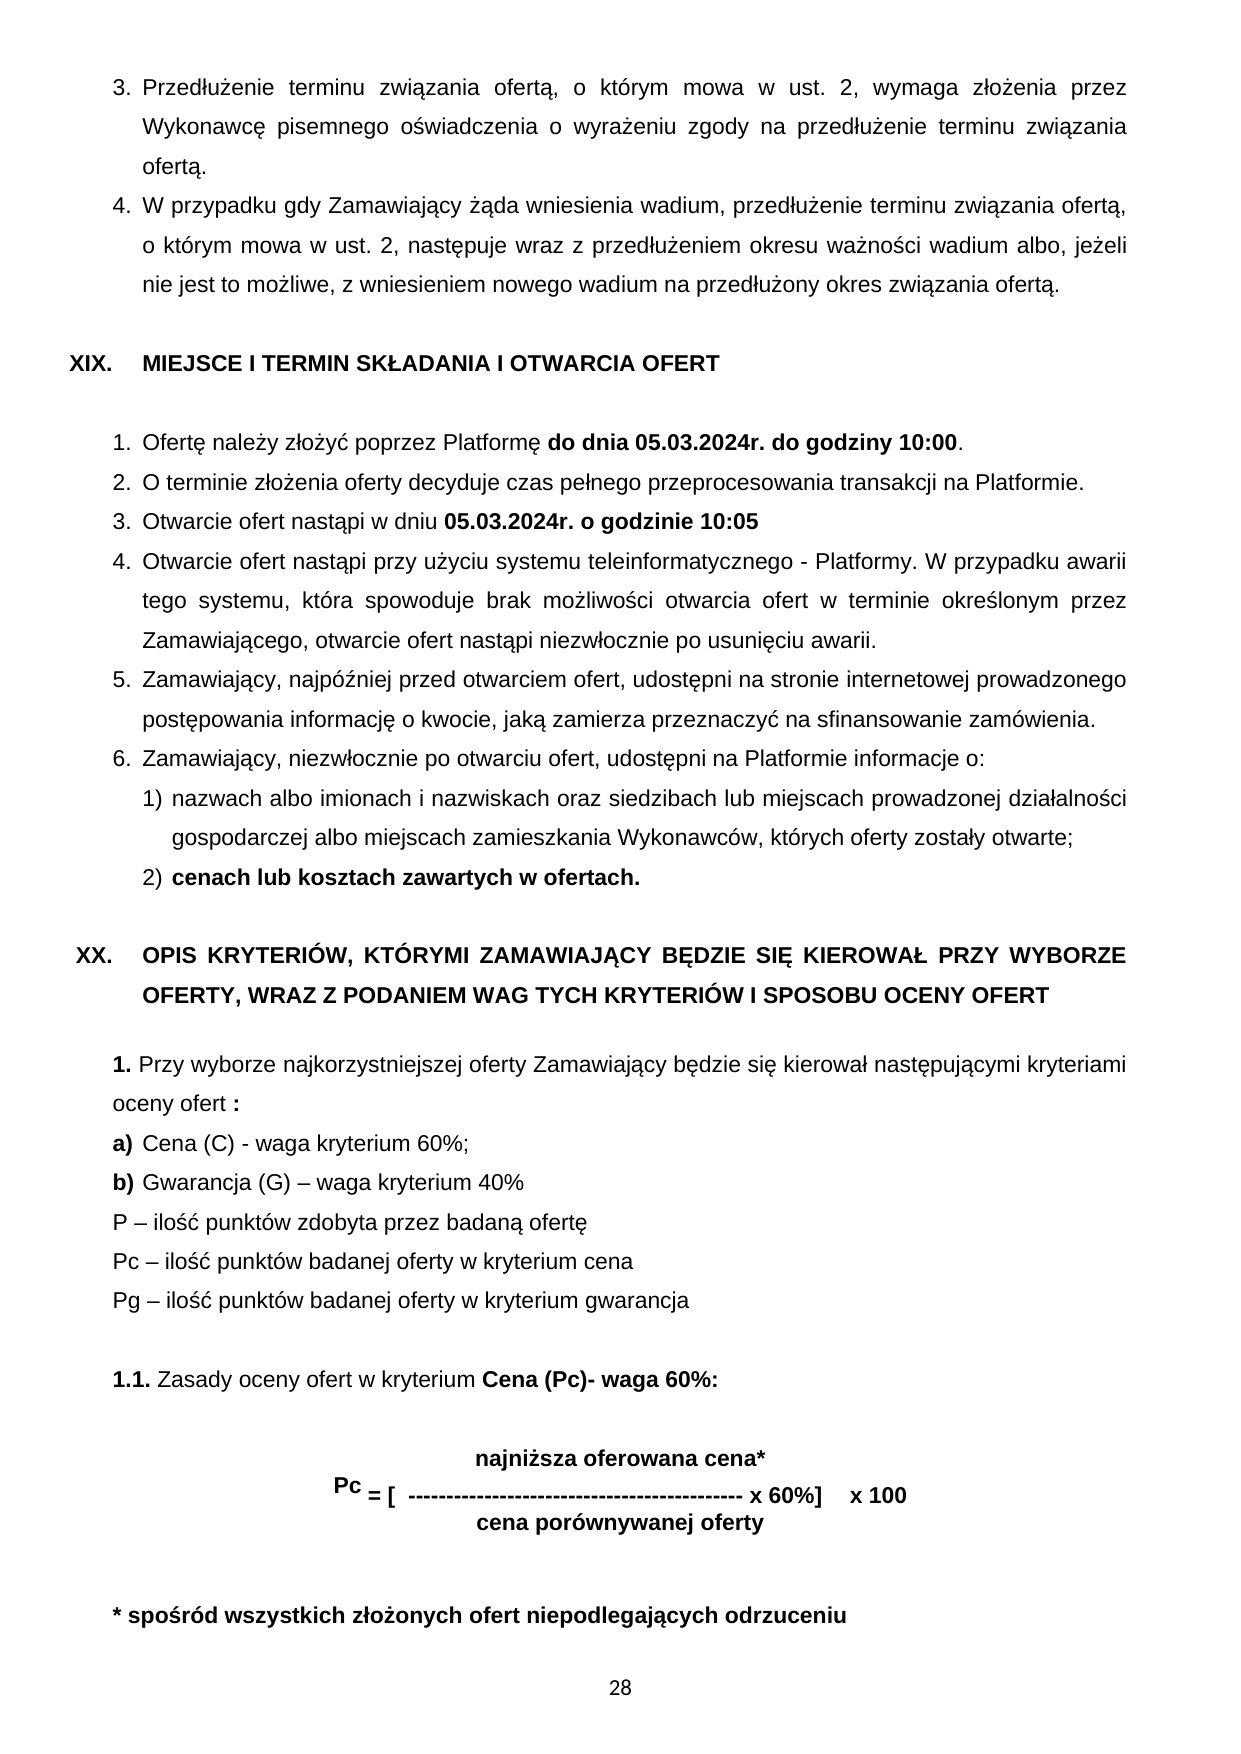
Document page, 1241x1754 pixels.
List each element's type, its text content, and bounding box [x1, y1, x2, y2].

list W przypadku gdy Zamawiający żąda wniesienia wadium, przedłużenie terminu związania ofertą, o którym mowa w ust. 2, następuje wraz z przedłużeniem okresu ważności wadium albo, jeżeli nie jest to możliwe, z wniesieniem nowego wadium na przedłużony okres związania ofertą. [112, 192, 1128, 298]
list Cena (C) - waga kryterium 60%; [112, 1129, 1128, 1156]
text Pg – ilość punktów badanej oferty w kryterium gwarancja [112, 1287, 1128, 1314]
text 1. Przy wyborze najkorzystniejszej oferty Zamawiający będzie się kierował następującymi kryteriami oceny ofert : [112, 1051, 1128, 1116]
list nazwach albo imionach i nazwiskach oraz siedzibach lub miejscach prowadzonej działalności gospodarczej albo miejscach zamieszkania Wykonawców, których oferty zostały otwarte; [142, 784, 1128, 850]
list Ofertę należy złożyć poprzez Platformę do dnia 05.03.2024r. do godziny 10:00. [112, 429, 1128, 456]
list Przedłużenie terminu związania ofertą, o którym mowa w ust. 2, wymaga złożenia przez Wykonawcę pisemnego oświadczenia o wyrażeniu zgody na przedłużenie terminu związania ofertą. [112, 74, 1128, 179]
text 1.1. Zasady oceny ofert w kryterium Cena (Pc)- waga 60%: [112, 1366, 1128, 1393]
text cena porównywanej oferty [112, 1509, 1128, 1544]
list OPIS KRYTERIÓW, KTÓRYMI ZAMAWIAJĄCY BĘDZIE SIĘ KIEROWAŁ PRZY WYBORZE OFERTY, WRAZ Z PODANIEM WAG TYCH KRYTERIÓW I SPOSOBU OCENY OFERT [112, 942, 1128, 1008]
list Otwarcie ofert nastąpi przy użyciu systemu teleinformatycznego - Platformy. W przypadku awarii tego systemu, która spowoduje brak możliwości otwarcia ofert w terminie określonym przez Zamawiającego, otwarcie ofert nastąpi niezwłocznie po usunięciu awarii. [112, 548, 1128, 653]
list Zamawiający, najpóźniej przed otwarciem ofert, udostępni na stronie internetowej prowadzonego postępowania informację o kwocie, jaką zamierza przeznaczyć na sfinansowanie zamówienia. [112, 666, 1128, 732]
list Otwarcie ofert nastąpi w dniu 05.03.2024r. o godzinie 10:05 [112, 508, 1128, 534]
list Gwarancja (G) – waga kryterium 40% [112, 1169, 1128, 1195]
text P – ilość punktów zdobyta przez badaną ofertę [112, 1208, 1128, 1235]
text * spośród wszystkich złożonych ofert niepodlegających odrzuceniu [112, 1602, 1128, 1628]
text najniższa oferowana cena* [112, 1445, 1128, 1472]
text Pc = [ -------------------------------------------- x 60%] x 100 [112, 1472, 1128, 1509]
list MIEJSCE I TERMIN SKŁADANIA I OTWARCIA OFERT [112, 350, 1128, 377]
list cenach lub kosztach zawartych w ofertach. [142, 863, 1128, 890]
list Zamawiający, niezwłocznie po otwarciu ofert, udostępni na Platformie informacje o: [112, 745, 1128, 771]
list O terminie złożenia oferty decyduje czas pełnego przeprocesowania transakcji na Platformie. [112, 469, 1128, 495]
text Pc – ilość punktów badanej oferty w kryterium cena [112, 1248, 1128, 1274]
